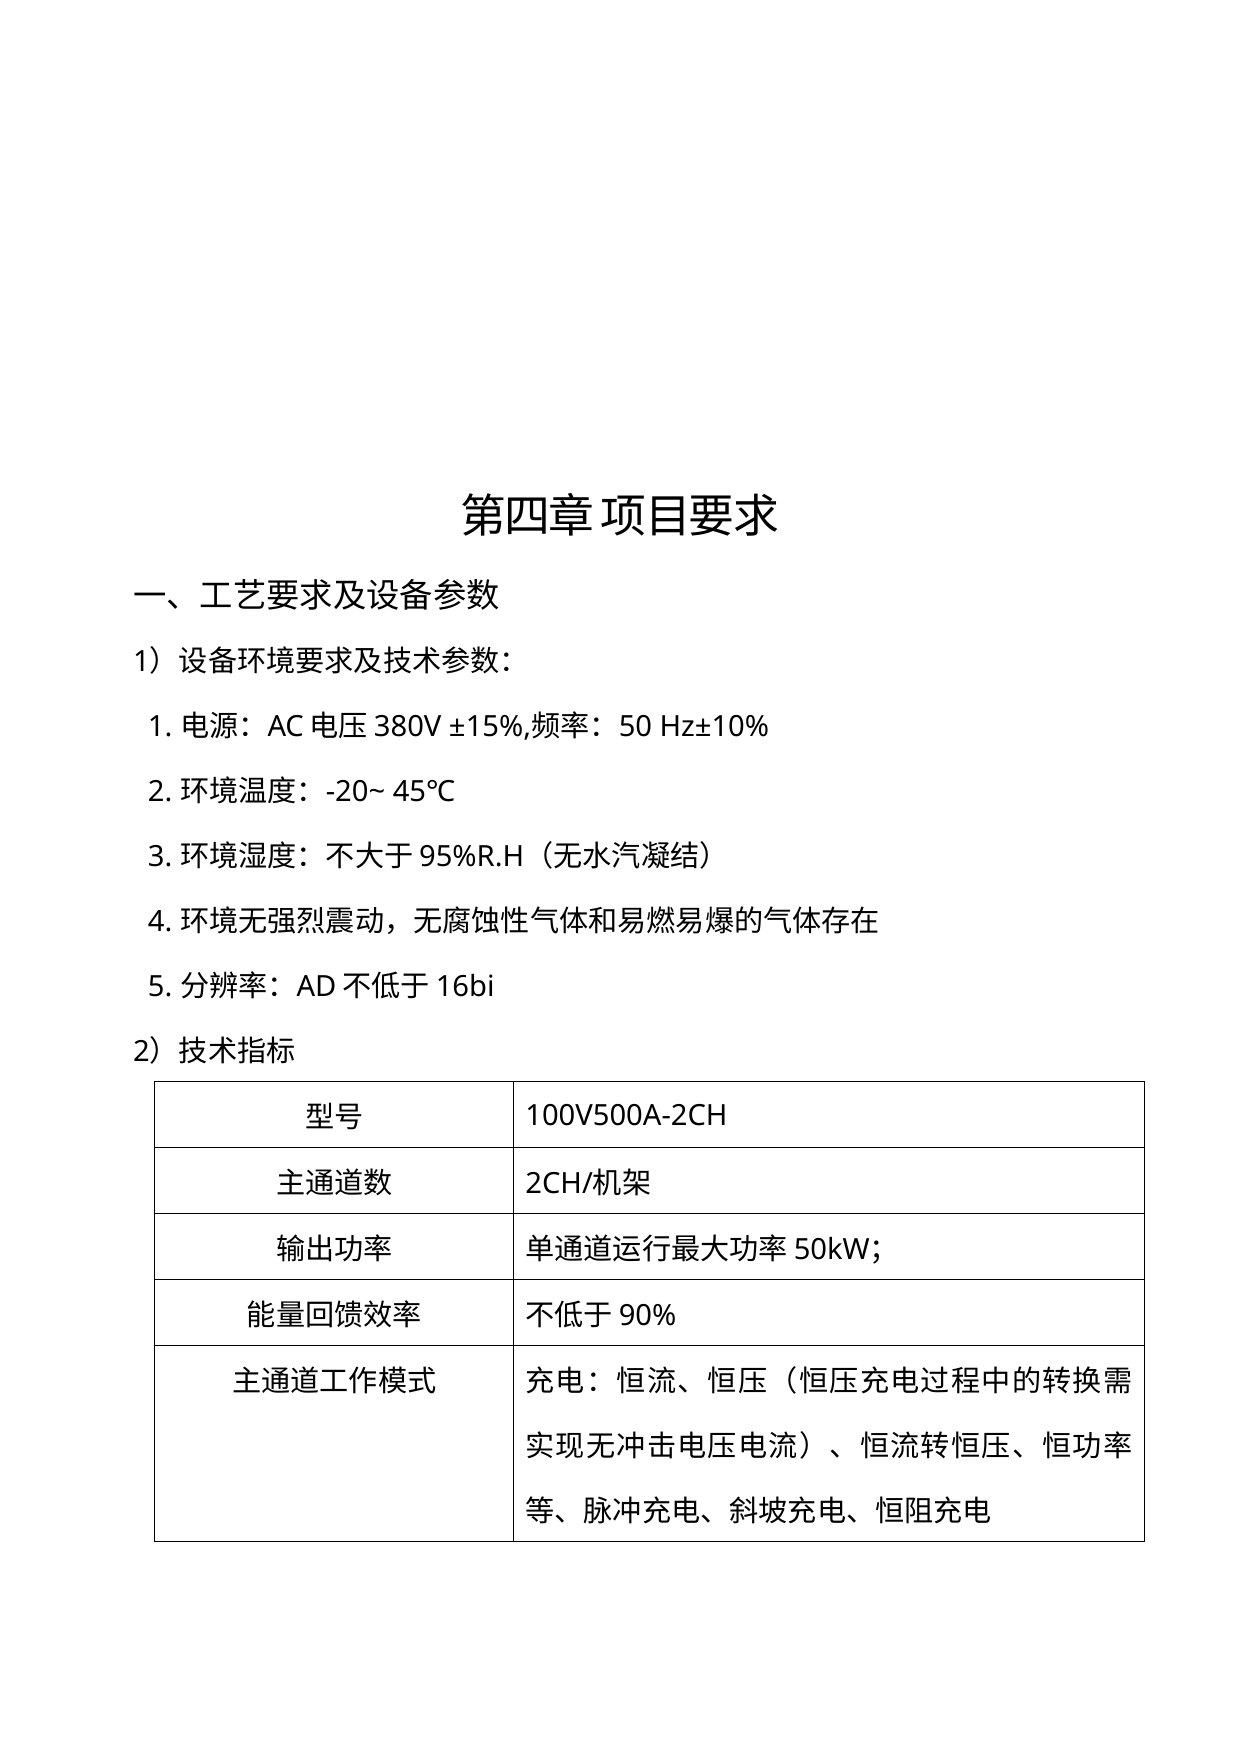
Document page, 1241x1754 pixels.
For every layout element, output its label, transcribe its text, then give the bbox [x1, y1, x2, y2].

table_header 型号 [155, 1082, 513, 1147]
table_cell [514, 1346, 1144, 1541]
table_header 100V500A-2CH [514, 1082, 1144, 1147]
text 2）技术指标 [133, 1016, 1107, 1081]
text 一、工艺要求及设备参数 [133, 561, 1107, 626]
table_cell 主通道工作模式 [155, 1346, 513, 1541]
text 1）设备环境要求及技术参数： [133, 626, 1107, 691]
table_cell 能量回馈效率 [155, 1280, 513, 1345]
text 2. 环境温度：-20~ 45℃ [148, 756, 1107, 821]
text 4. 环境无强烈震动，无腐蚀性气体和易燃易爆的气体存在 [148, 886, 1107, 951]
table_cell 单通道运行最大功率50kW； [514, 1214, 1144, 1279]
text 第四章 项目要求 [133, 463, 1107, 561]
table_cell 输出功率 [155, 1214, 513, 1279]
text 5. 分辨率：AD不低于16bi [148, 951, 1107, 1016]
table_cell 不低于90% [514, 1280, 1144, 1345]
text 1. 电源：AC电压380V ±15%,频率：50 Hz±10% [148, 691, 1107, 756]
text 3. 环境湿度：不大于95%R.H（无水汽凝结） [148, 821, 1107, 886]
table_cell 2CH/机架 [514, 1148, 1144, 1213]
table_cell 主通道数 [155, 1148, 513, 1213]
